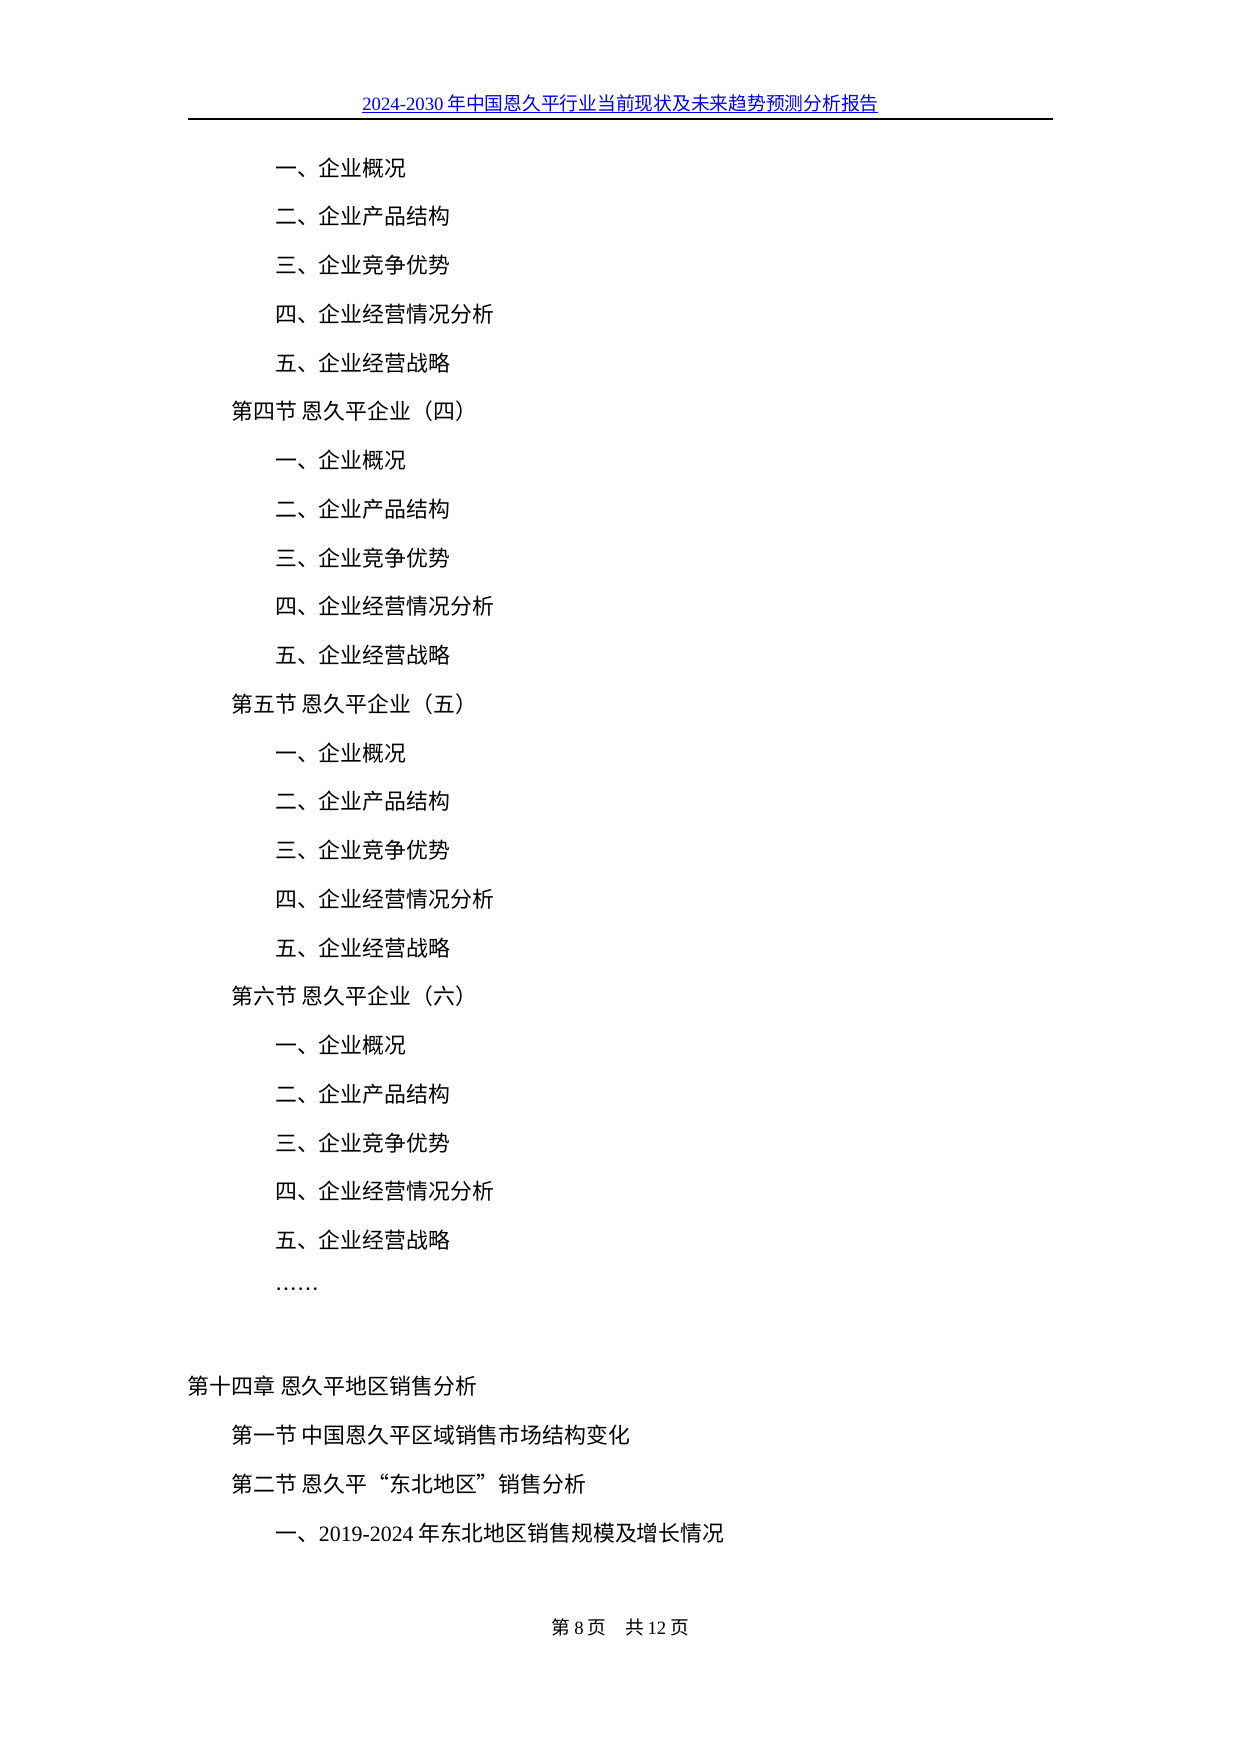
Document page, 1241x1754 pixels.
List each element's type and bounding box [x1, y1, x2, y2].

text [187, 150, 1053, 1548]
